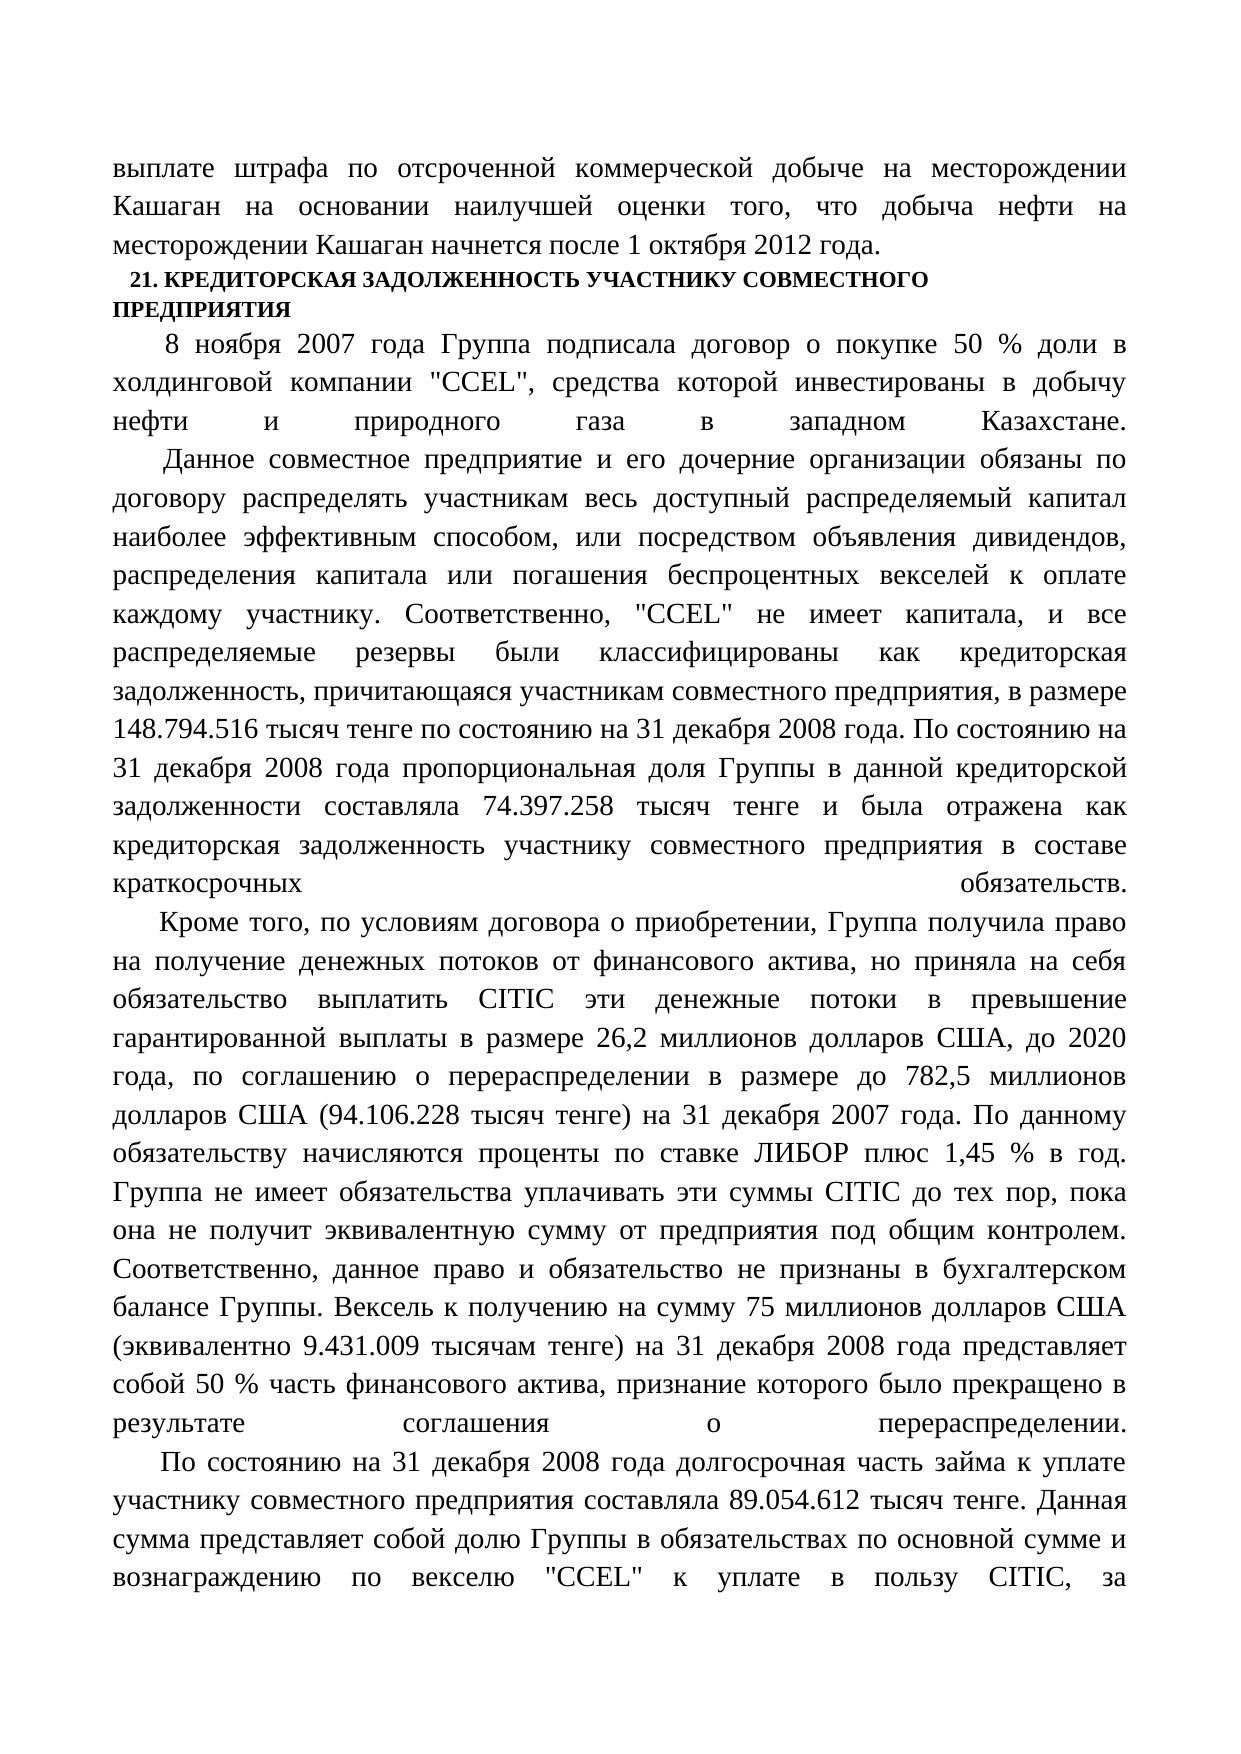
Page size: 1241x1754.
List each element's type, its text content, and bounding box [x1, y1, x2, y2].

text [112, 326, 1128, 1593]
text 21. КРЕДИТОРСКАЯ ЗАДОЛЖЕННОСТЬ УЧАСТНИКУ СОВМЕСТНОГО ПРЕДПРИЯТИЯ [112, 266, 1128, 322]
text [112, 150, 1128, 261]
